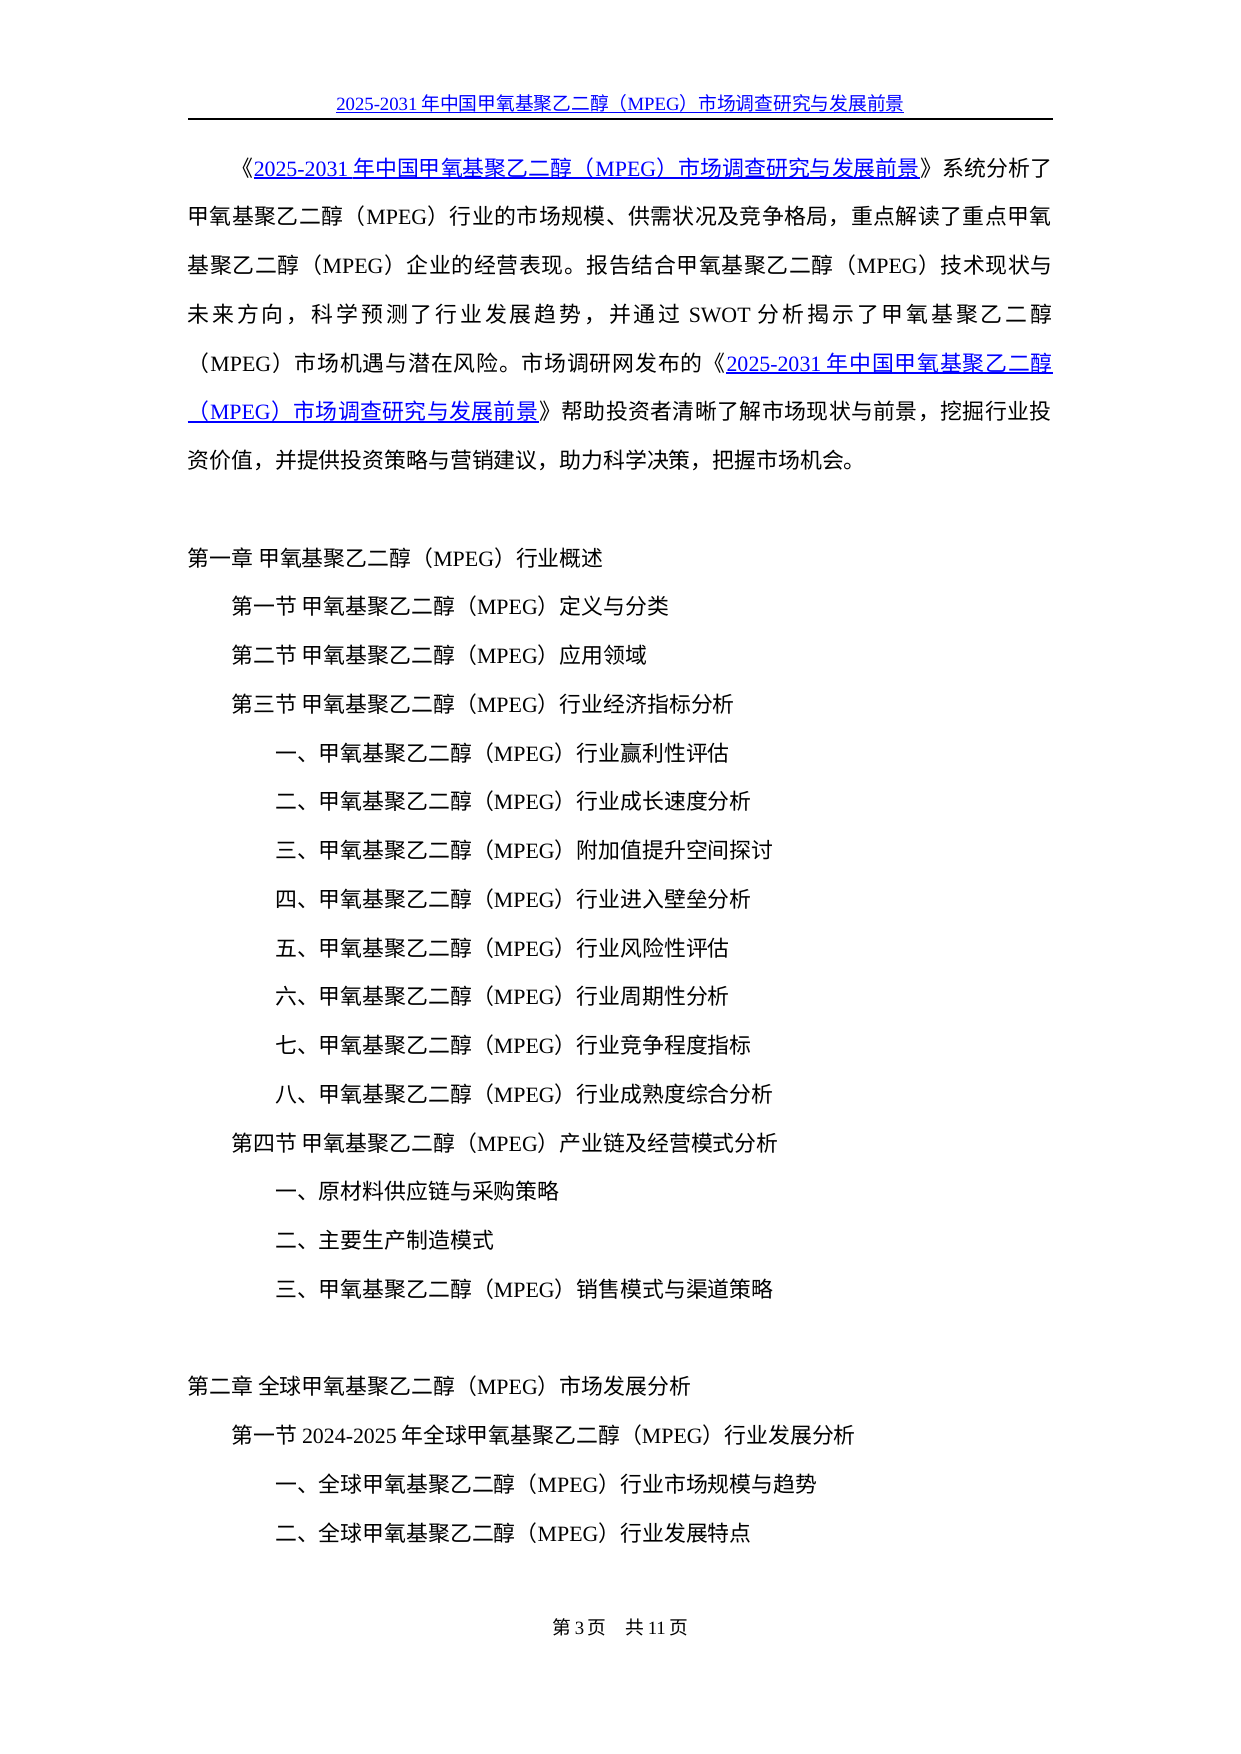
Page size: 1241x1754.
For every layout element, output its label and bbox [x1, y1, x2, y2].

text [187, 150, 1053, 1548]
